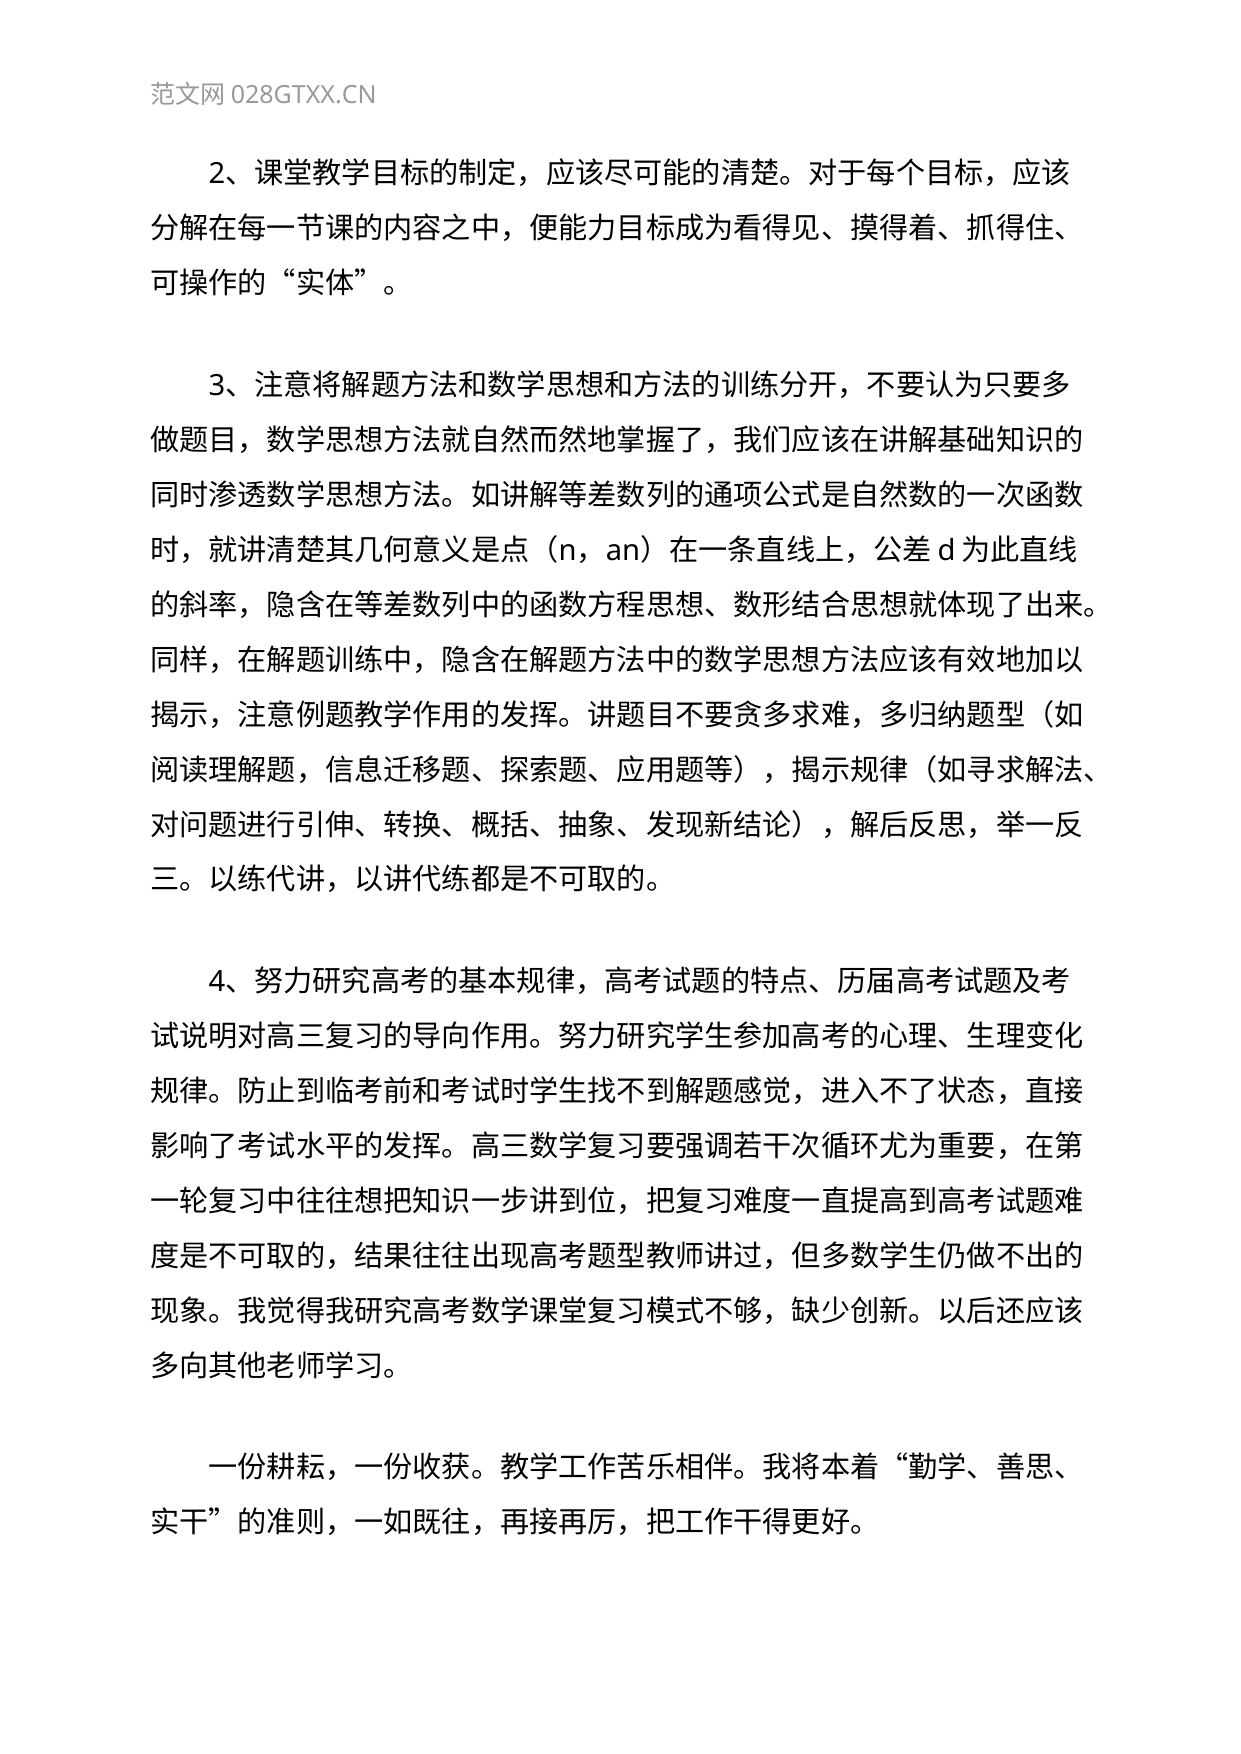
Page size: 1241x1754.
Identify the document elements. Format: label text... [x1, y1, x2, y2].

text 4、努力研究高考的基本规律，高考试题的特点、历届高考试题及考试说明对高三复习的导向作用。努力研究学生参加高考的心理、生理变化规律。防止到临考前和考试时学生找不到解题感觉，进入不了状态，直接影响了考试水平的发挥。高三数学复习要强调若干次循环尤为重要，在第一轮复习中往往想把知识一步讲到位，把复习难度一直提高到高考试题难度是不可取的，结果往往出现高考题型教师讲过，但多数学生仍做不出的现象。我觉得我研究高考数学课堂复习模式不够，缺少创新。以后还应该多向其他老师学习。 [150, 958, 1090, 1384]
text 一份耕耘，一份收获。教学工作苦乐相伴。我将本着“勤学、善思、实干”的准则，一如既往，再接再厉，把工作干得更好。 [150, 1444, 1090, 1541]
text 3、注意将解题方法和数学思想和方法的训练分开，不要认为只要多做题目，数学思想方法就自然而然地掌握了，我们应该在讲解基础知识的同时渗透数学思想方法。如讲解等差数列的通项公式是自然数的一次函数时，就讲清楚其几何意义是点（n，an）在一条直线上，公差d为此直线的斜率，隐含在等差数列中的函数方程思想、数形结合思想就体现了出来。同样，在解题训练中，隐含在解题方法中的数学思想方法应该有效地加以揭示，注意例题教学作用的发挥。讲题目不要贪多求难，多归纳题型（如阅读理解题，信息迁移题、探索题、应用题等），揭示规律（如寻求解法、对问题进行引伸、转换、概括、抽象、发现新结论），解后反思，举一反三。以练代讲，以讲代练都是不可取的。 [150, 362, 1090, 898]
text 2、课堂教学目标的制定，应该尽可能的清楚。对于每个目标，应该分解在每一节课的内容之中，便能力目标成为看得见、摸得着、抓得住、可操作的“实体”。 [150, 150, 1090, 302]
